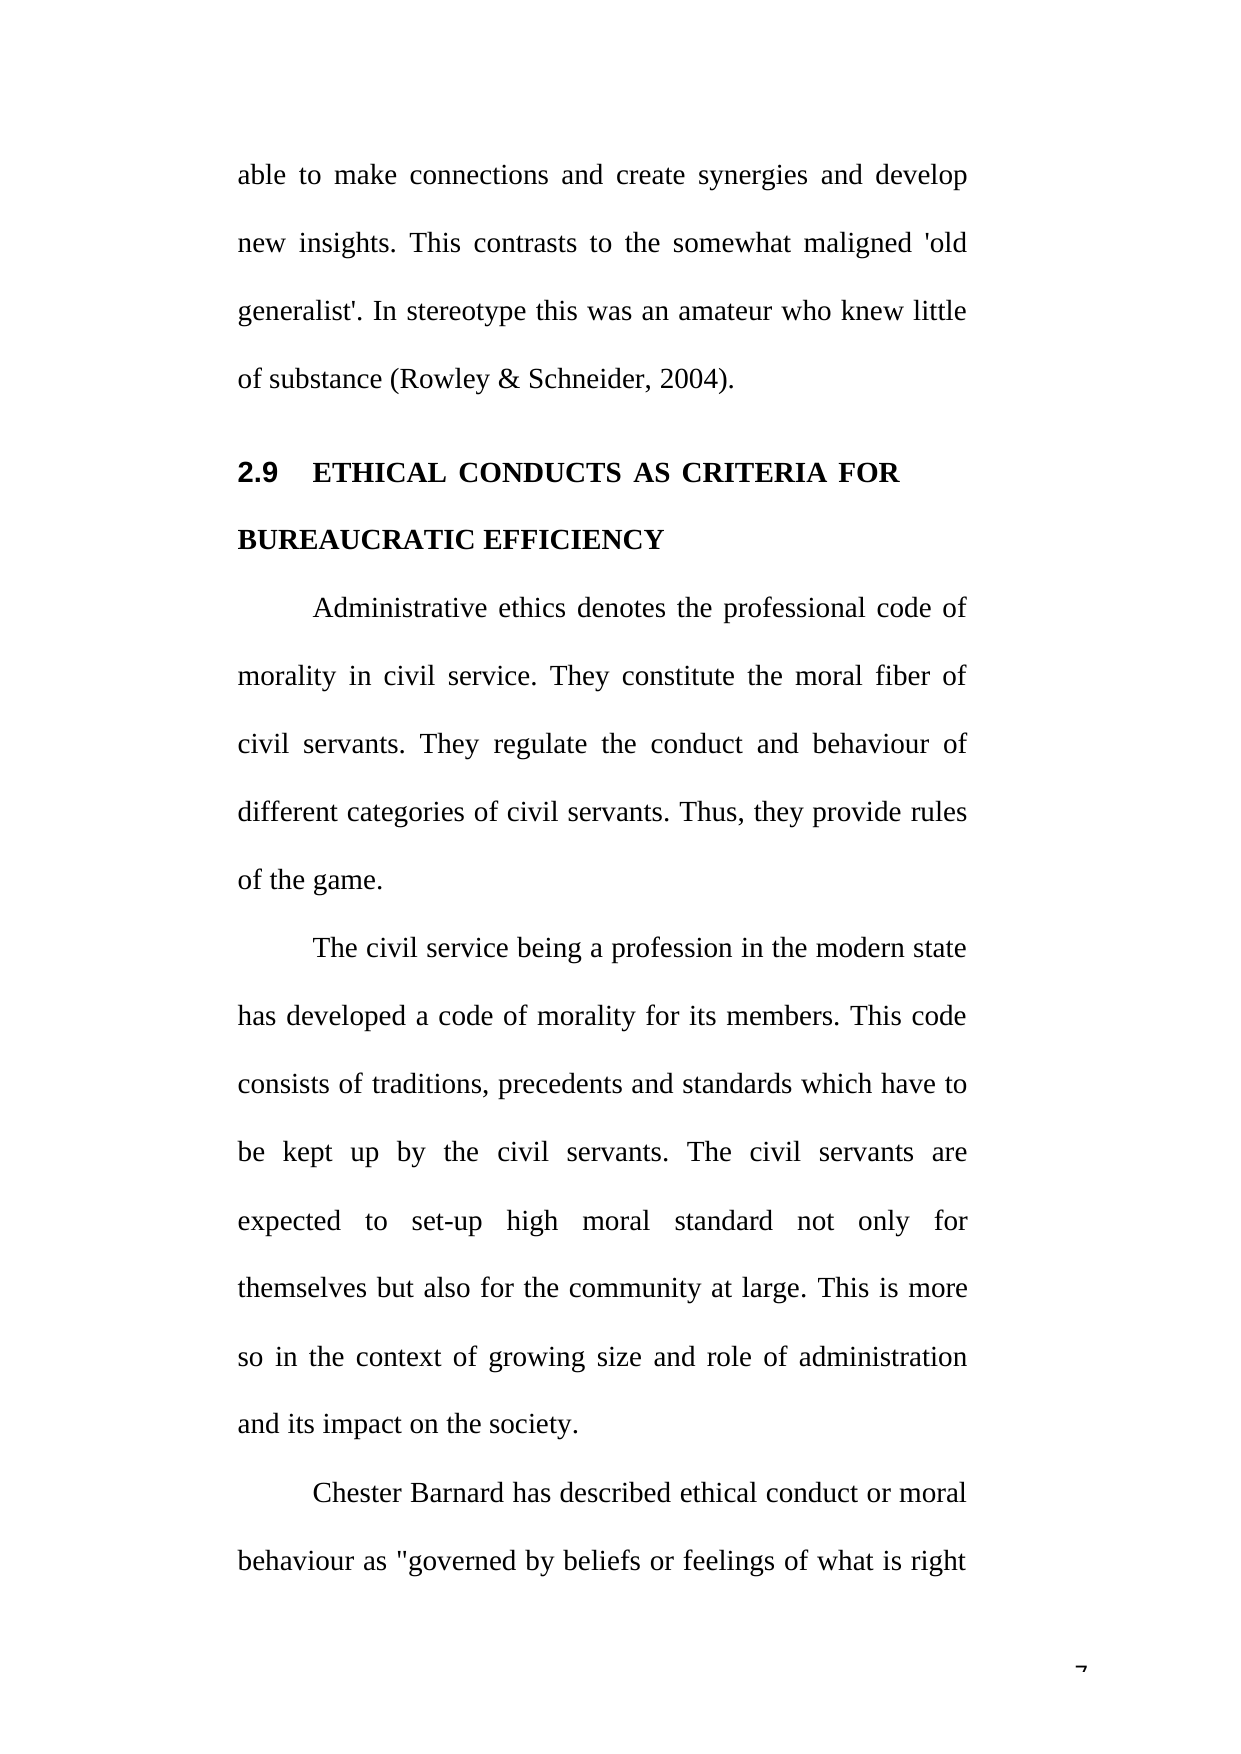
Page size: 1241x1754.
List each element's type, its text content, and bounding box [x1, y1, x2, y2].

text Administrative ethics denotes the professional code of morality in civil service. They constitute the moral fiber of civil servants. They regulate the conduct and behaviour of different categories of civil servants. Thus, they provide rules of the game. [237, 590, 967, 896]
text The civil service being a profession in the modern state has developed a code of morality for its members. This code consists of traditions, precedents and standards which have to be kept up by the civil servants. The civil servants are expected to set-up high moral standard not only for themselves but also for the community at large. This is more so in the context of growing size and role of administration and its impact on the society. [237, 931, 968, 1440]
subtitle ETHICAL CONDUCTS AS CRITERIA FOR BUREAUCRATIC EFFICIENCY [237, 455, 968, 556]
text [237, 1475, 967, 1577]
text able to make connections and create synergies and develop new insights. This contrasts to the somewhat maligned 'old generalist'. In stereotype this was an amateur who knew little of substance (Rowley & Schneider, 2004). [237, 157, 968, 395]
